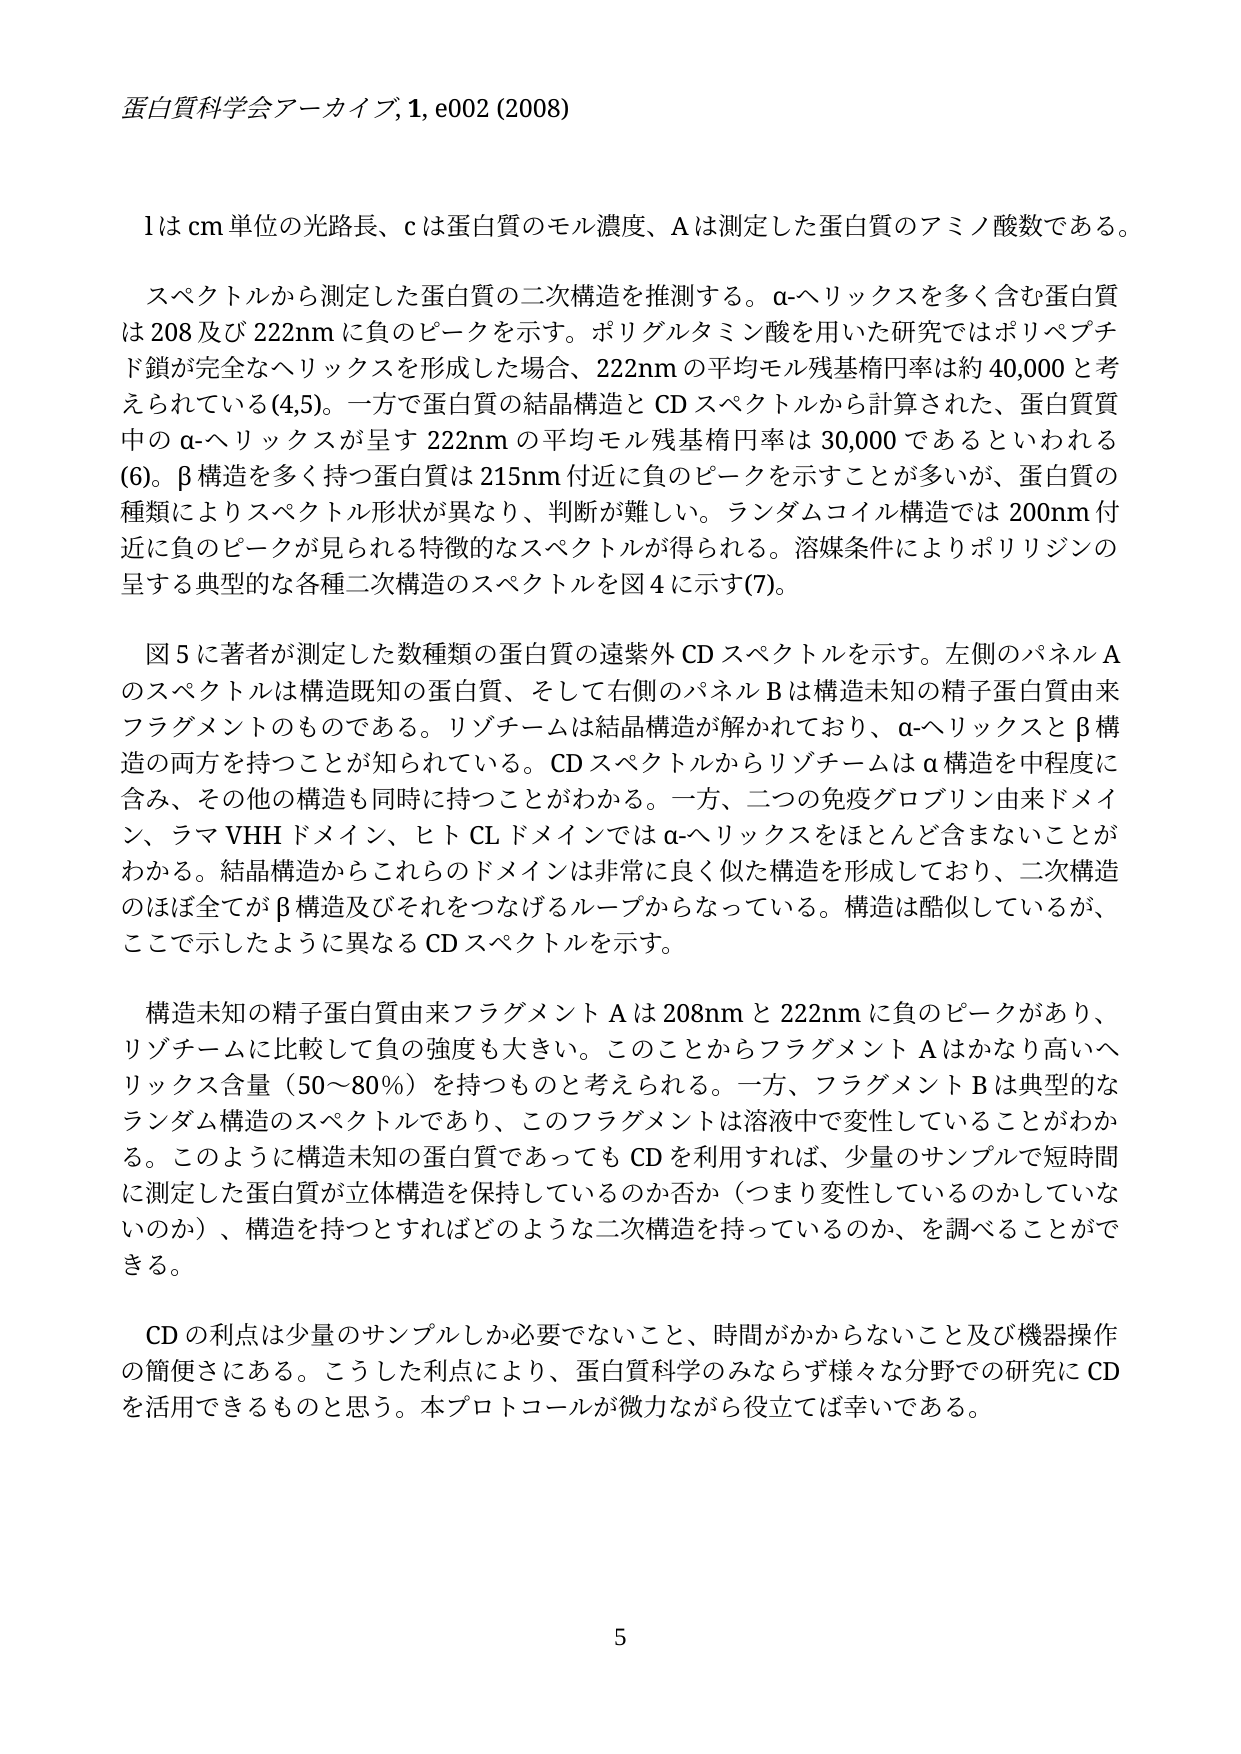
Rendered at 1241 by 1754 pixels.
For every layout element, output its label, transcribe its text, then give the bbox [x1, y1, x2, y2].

text lはcm単位の光路長、cは蛋白質のモル濃度、Aは測定した蛋白質のアミノ酸数である。 [120, 207, 1120, 243]
text スペクトルから測定した蛋白質の二次構造を推測する。α-ヘリックスを多く含む蛋白質は208及び222nmに負のピークを示す。ポリグルタミン酸を用いた研究ではポリペプチド鎖が完全なヘリックスを形成した場合、222nmの平均モル残基楕円率は約40,000と考えられている(4,5)。一方で蛋白質の結晶構造とCDスペクトルから計算された、蛋白質質中のα-ヘリックスが呈す222nmの平均モル残基楕円率は30,000であるといわれる(6)。β構造を多く持つ蛋白質は215nm付近に負のピークを示すことが多いが、蛋白質の種類によりスペクトル形状が異なり、判断が難しい。ランダムコイル構造では200nm付近に負のピークが見られる特徴的なスペクトルが得られる。溶媒条件によりポリリジンの呈する典型的な各種二次構造のスペクトルを図4に示す(7)。 [120, 277, 1120, 601]
text 図5に著者が測定した数種類の蛋白質の遠紫外CDスペクトルを示す。左側のパネルAのスペクトルは構造既知の蛋白質、そして右側のパネルBは構造未知の精子蛋白質由来フラグメントのものである。リゾチームは結晶構造が解かれており、α-ヘリックスとβ構造の両方を持つことが知られている。CDスペクトルからリゾチームはα構造を中程度に含み、その他の構造も同時に持つことがわかる。一方、二つの免疫グロブリン由来ドメイン、ラマVHHドメイン、ヒトCLドメインではα-へリックスをほとんど含まないことがわかる。結晶構造からこれらのドメインは非常に良く似た構造を形成しており、二次構造のほぼ全てがβ構造及びそれをつなげるループからなっている。構造は酷似しているが、ここで示したように異なるCDスペクトルを示す。 [120, 635, 1120, 959]
text 構造未知の精子蛋白質由来フラグメントAは208nmと222nmに負のピークがあり、リゾチームに比較して負の強度も大きい。このことからフラグメントAはかなり高いヘリックス含量（50～80％）を持つものと考えられる。一方、フラグメントBは典型的なランダム構造のスペクトルであり、このフラグメントは溶液中で変性していることがわかる。このように構造未知の蛋白質であってもCDを利用すれば、少量のサンプルで短時間に測定した蛋白質が立体構造を保持しているのか否か（つまり変性しているのかしていないのか）、構造を持つとすればどのような二次構造を持っているのか、を調べることができる。 [120, 993, 1120, 1281]
text CDの利点は少量のサンプルしか必要でないこと、時間がかからないこと及び機器操作の簡便さにある。こうした利点により、蛋白質科学のみならず様々な分野での研究にCDを活用できるものと思う。本プロトコールが微力ながら役立てば幸いである。 [120, 1315, 1120, 1423]
